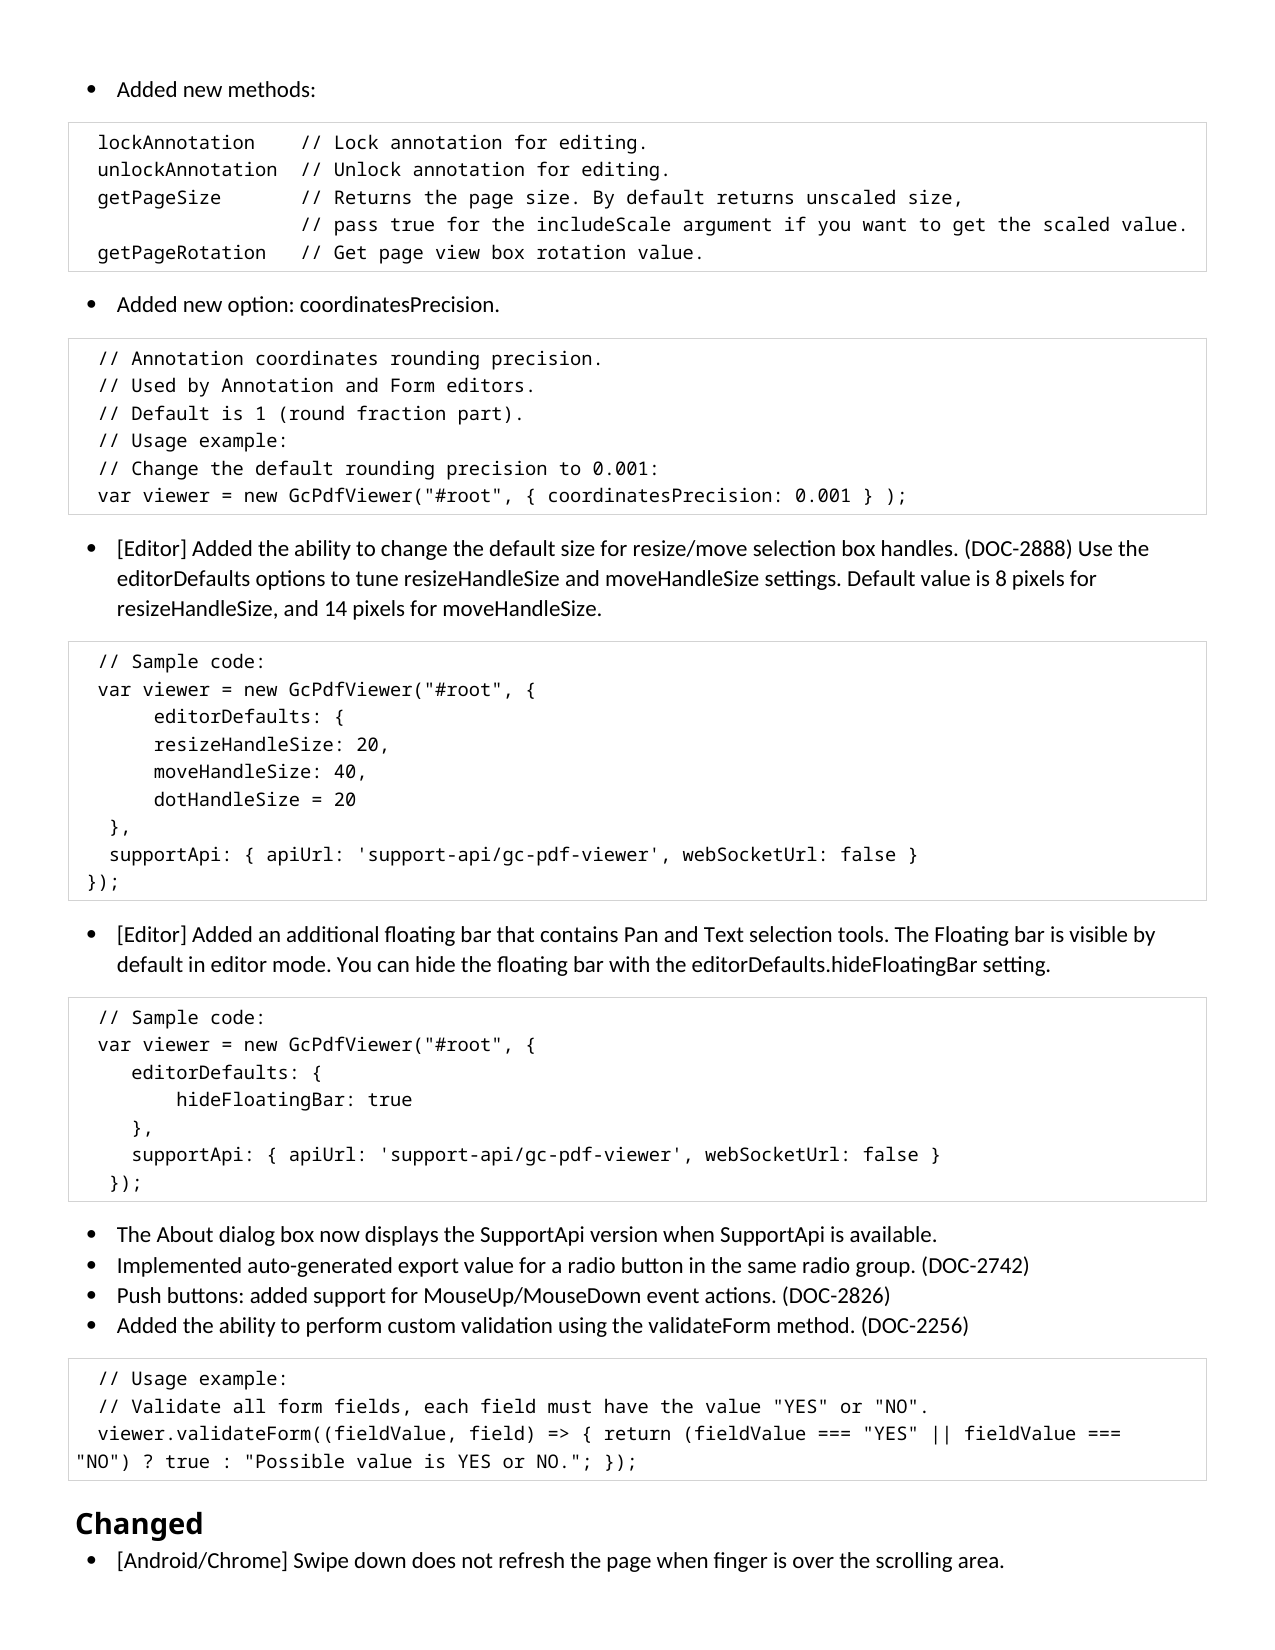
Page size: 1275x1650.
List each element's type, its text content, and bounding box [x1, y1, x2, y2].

list Added the ability to perform custom validation using the validateForm method. (DOC-2256) [87, 1311, 1200, 1339]
list [Editor] Added an additional floating bar that contains Pan and Text selection tools. The Floating bar is visible by default in editor mode. You can hide the floating bar with the editorDefaults.hideFloatingBar setting. [87, 920, 1200, 978]
text // Sample code: var viewer = new GcPdfViewer("#root", { editorDefaults: { resizeHandleSize: 20, moveHandleSize: 40, dotHandleSize = 20 }, supportApi: { apiUrl: 'support-api/gc-pdf-viewer', webSocketUrl: false } }); [69, 642, 1206, 900]
list [Android/Chrome] Swipe down does not refresh the page when finger is over the scrolling area. [87, 1546, 1200, 1574]
list Implemented auto-generated export value for a radio button in the same radio group. (DOC-2742) [87, 1251, 1200, 1279]
text // Sample code: var viewer = new GcPdfViewer("#root", { editorDefaults: { hideFloatingBar: true }, supportApi: { apiUrl: 'support-api/gc-pdf-viewer', webSocketUrl: false } }); [69, 998, 1206, 1201]
list Added new option: coordinatesPrecision. [87, 291, 1200, 319]
list [Editor] Added the ability to change the default size for resize/move selection box handles. (DOC-2888) Use the editorDefaults options to tune resizeHandleSize and moveHandleSize settings. Default value is 8 pixels for resizeHandleSize, and 14 pixels for moveHandleSize. [87, 534, 1200, 622]
text lockAnnotation // Lock annotation for editing. unlockAnnotation // Unlock annotation for editing. getPageSize // Returns the page size. By default returns unscaled size, // pass true for the includeScale argument if you want to get the scaled value. getPageRotation // Get page view box rotation value. [69, 123, 1206, 271]
list Added new methods: [87, 75, 1200, 103]
list Push buttons: added support for MouseUp/MouseDown event actions. (DOC-2826) [87, 1281, 1200, 1309]
text // Annotation coordinates rounding precision. // Used by Annotation and Form editors. // Default is 1 (round fraction part). // Usage example: // Change the default rounding precision to 0.001: var viewer = new GcPdfViewer("#root", { coordinatesPrecision: 0.001 } ); [69, 339, 1206, 514]
subtitle Changed [75, 1503, 1200, 1543]
text // Usage example: // Validate all form fields, each field must have the value "YES" or "NO". viewer.validateForm((fieldValue, field) => { return (fieldValue === "YES" || fieldValue === "NO") ? true : "Possible value is YES or NO."; }); [69, 1359, 1206, 1480]
list The About dialog box now displays the SupportApi version when SupportApi is available. [87, 1221, 1200, 1249]
